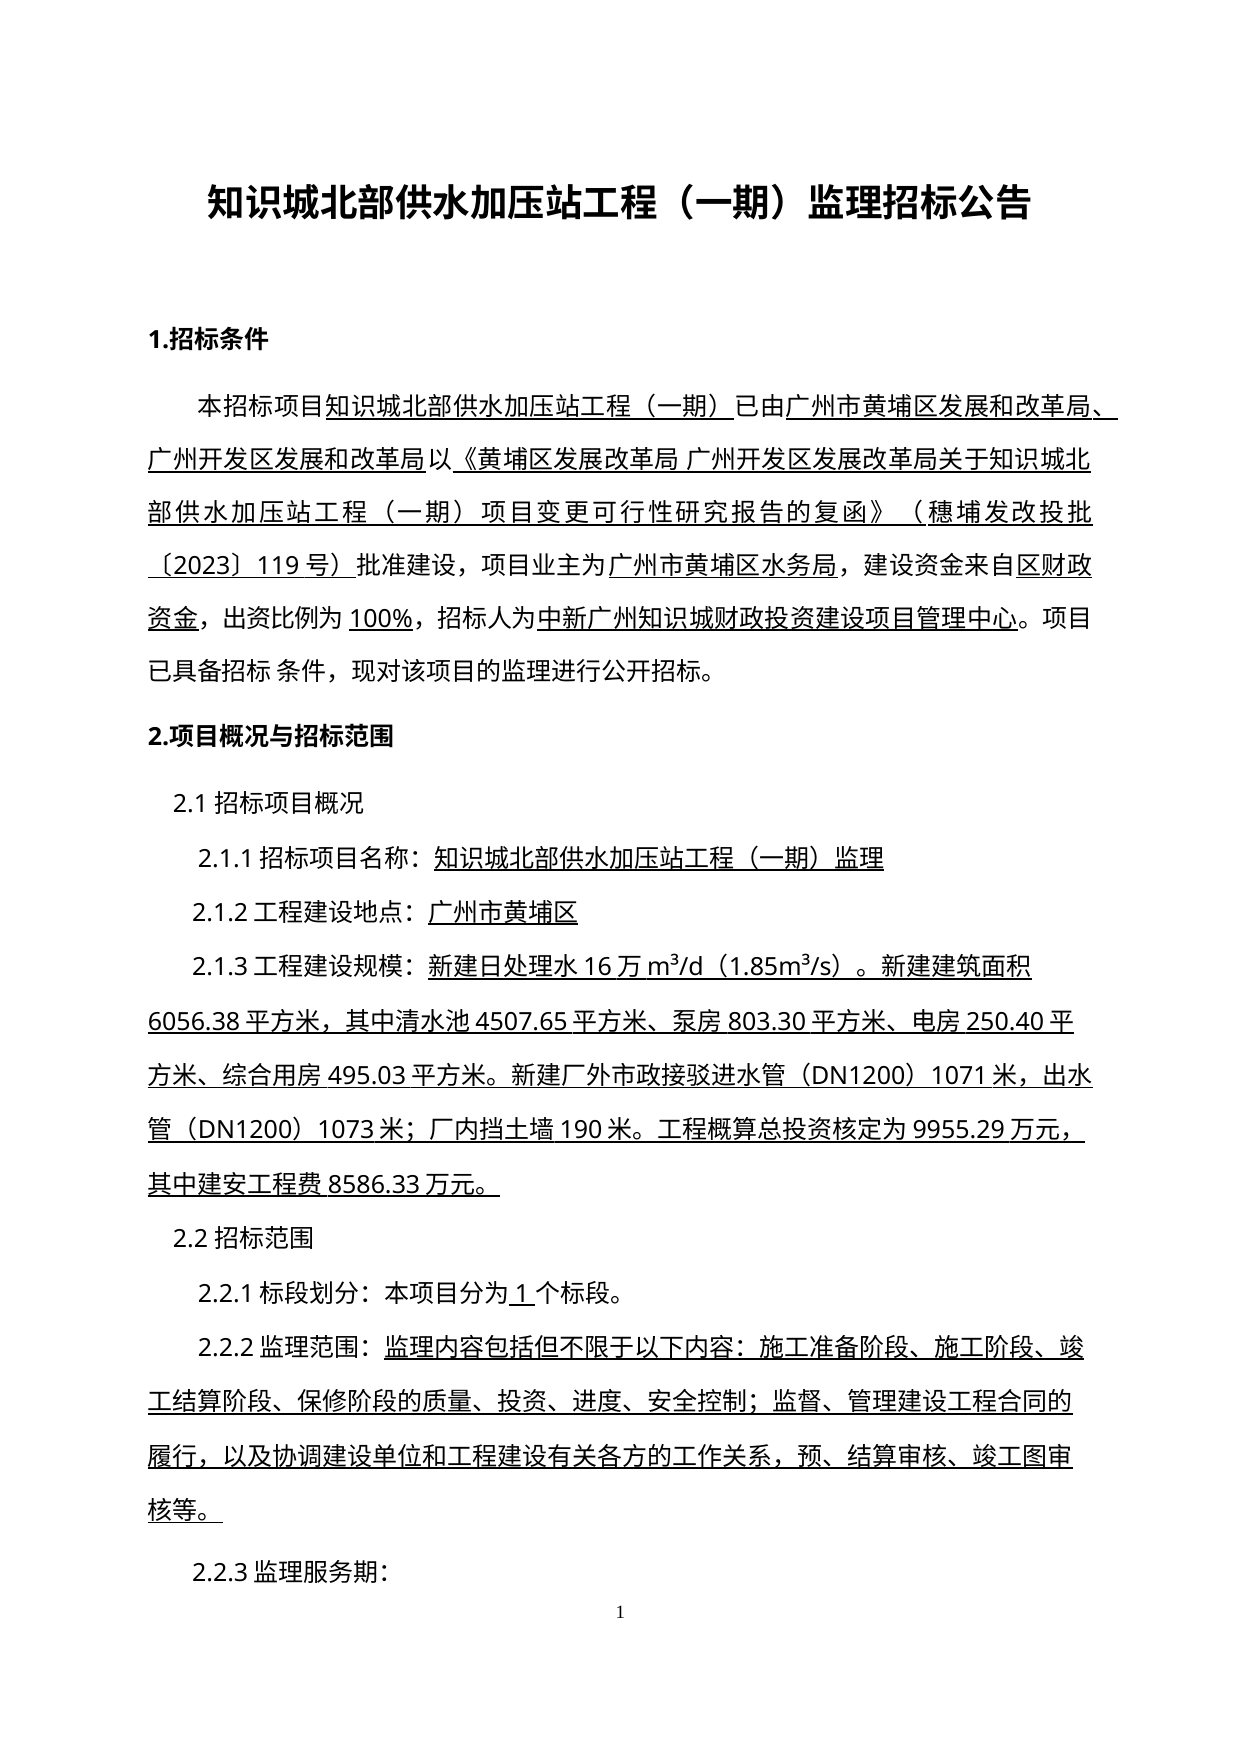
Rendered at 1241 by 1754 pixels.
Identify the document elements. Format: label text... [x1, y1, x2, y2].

text 2.2.2监理范围：监理内容包括但不限于以下内容：施工准备阶段、施工阶段、竣工结算阶段、保修阶段的质量、投资、进度、安全控制；监督、管理建设工程合同的履行，以及协调建设单位和工程建设有关各方的工作关系，预、结算审核、竣工图审核等。 [148, 1327, 1093, 1527]
text 2.2 招标范围 [148, 1219, 1093, 1255]
text 本招标项目知识城北部供水加压站工程（一期）已由广州市黄埔区发展和改革局、广州开发区发展和改革局以《黄埔区发展改革局 广州开发区发展改革局关于知识城北部供水加压站工程（一期）项目变更可行性研究报告的复函》（穗埔发改投批〔2023〕119号）批准建设，项目业主为广州市黄埔区水务局，建设资金来自区财政资金，出资比例为100%，招标人为中新广州知识城财政投资建设项目管理中心。项目已具备招标 条件，现对该项目的监理进行公开招标。 [148, 387, 1093, 688]
text 2.1.1招标项目名称：知识城北部供水加压站工程（一期）监理 [148, 838, 1093, 874]
text 2.2.1标段划分：本项目分为 1 个标段。 [148, 1273, 1093, 1309]
text 2.1.3工程建设规模：新建日处理水16万m³/d（1.85m³/s）。新建建筑面积6056.38平方米，其中清水池4507.65平方米、泵房803.30平方米、电房250.40平方米、综合用房495.03平方米。新建厂外市政接驳进水管（DN1200）1071米，出水管（DN1200）1073米；厂内挡土墙190米。工程概算总投资核定为9955.29万元，其中建安工程费8586.33万元。 [148, 1088, 1093, 1201]
text 2.1 招标项目概况 [148, 784, 1093, 820]
text 知识城北部供水加压站工程（一期）监理招标公告 [148, 173, 1093, 227]
text 2.2.3监理服务期： [148, 1545, 1093, 1591]
text 2.1.2工程建设地点：广州市黄埔区 [148, 892, 1093, 929]
text 2.1.3工程建设规模：新建日处理水16万m³/d（1.85m³/s）。新建建筑面积6056.38平方米，其中清水池4507.65平方米、泵房803.30平方米、电房250.40平方米、综合用房495.03平方米。新建厂外市政接驳进水管（DN1200）1071米，出水管（DN1200）1073米；厂内挡土墙190米。工程概算总投资核定为9955.29万元，其中建安工程费8586.33万元。 [148, 947, 1093, 1087]
subtitle 2.项目概况与招标范围 [148, 717, 1093, 753]
subtitle 1.招标条件 [148, 320, 1093, 356]
